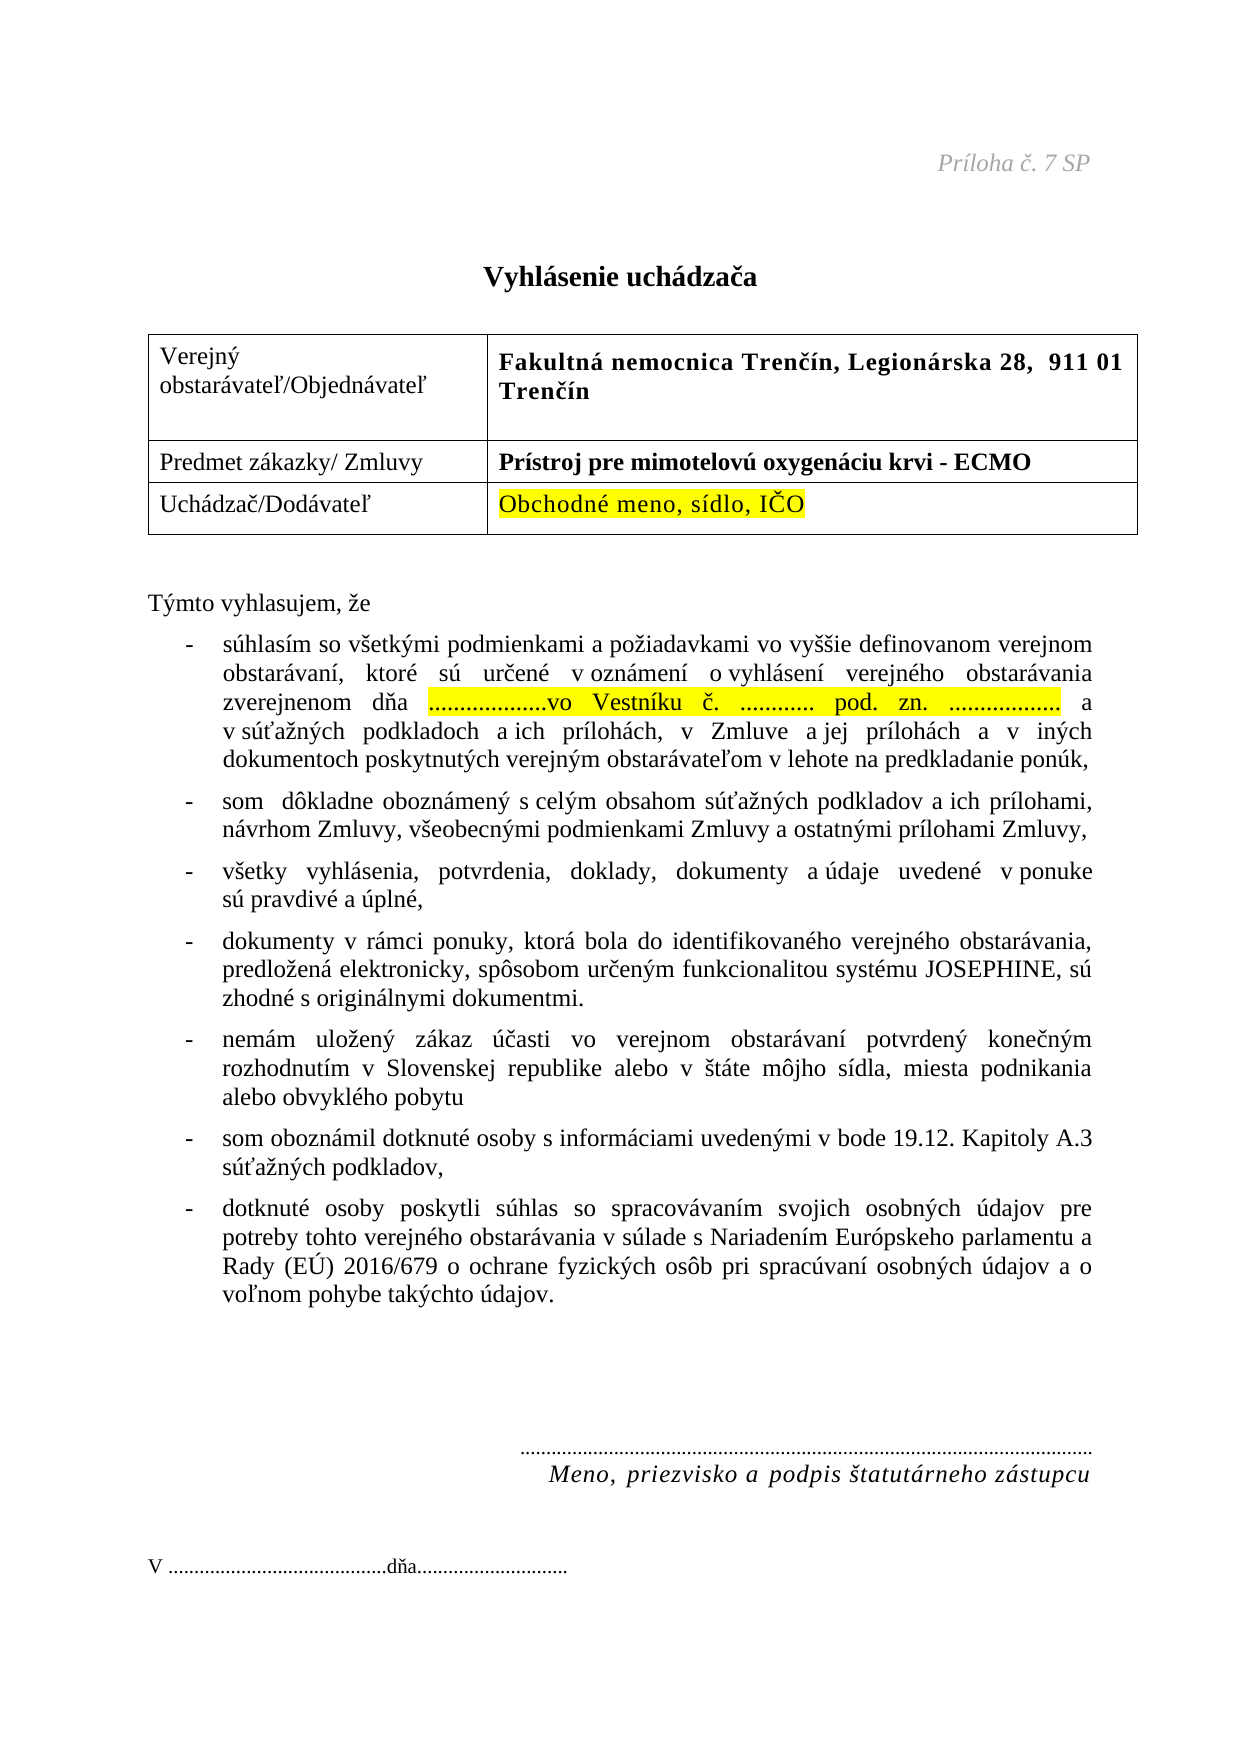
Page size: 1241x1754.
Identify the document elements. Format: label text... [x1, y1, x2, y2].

list dokumenty v rámci ponuky, ktorá bola do identifikovaného verejného obstarávania, predložená elektronicky, spôsobom určeným funkcionalitou systému JOSEPHINE, sú zhodné s originálnymi dokumentmi. [185, 926, 1093, 1012]
list som oboznámil dotknuté osoby s informáciami uvedenými v bode 19.12. Kapitoly A.3 súťažných podkladov, [185, 1123, 1093, 1181]
list nemám uložený zákaz účasti vo verejnom obstarávaní potvrdený konečným rozhodnutím v Slovenskej republike alebo v štáte môjho sídla, miesta podnikania alebo obvyklého pobytu [185, 1024, 1093, 1111]
list som dôkladne oboznámený s celým obsahom súťažných podkladov a ich prílohami, návrhom Zmluvy, všeobecnými podmienkami Zmluvy a ostatnými prílohami Zmluvy, [185, 786, 1093, 843]
table_header Fakultná nemocnica Trenčín, Legionárska 28, 911 01 Trenčín [488, 335, 1137, 440]
text Týmto vyhlasujem, že [148, 588, 1093, 617]
table_cell Uchádzač/Dodávateľ [149, 483, 487, 533]
list súhlasím so všetkými podmienkami a požiadavkami vo vyššie definovanom verejnom obstarávaní, ktoré sú určené v oznámení o vyhlásení verejného obstarávania zverejnenom dňa ...................vo Vestníku č. ............ pod. zn. .................. a v súťažných podkladoch a ich prílohách, v Zmluve a jej prílohách a v iných dokumentoch poskytnutých verejným obstarávateľom v lehote na predkladanie ponúk, [185, 629, 1093, 773]
table_cell Obchodné meno, sídlo, IČO [488, 483, 1137, 533]
table_cell Predmet zákazky/ Zmluvy [149, 441, 487, 482]
text Meno, priezvisko a podpis štatutárneho zástupcu [148, 1459, 1093, 1487]
text Príloha č. 7 SP [148, 148, 1093, 176]
list všetky vyhlásenia, potvrdenia, doklady, dokumenty a údaje uvedené v ponuke sú pravdivé a úplné, [185, 856, 1093, 913]
text Vyhlásenie uchádzača [148, 259, 1093, 292]
table_cell Prístroj pre mimotelovú oxygenáciu krvi - ECMO [488, 441, 1137, 482]
text .............................................................................................................. [148, 1434, 1093, 1459]
text V ..........................................dňa............................. [148, 1554, 1093, 1578]
list dotknuté osoby poskytli súhlas so spracovávaním svojich osobných údajov pre potreby tohto verejného obstarávania v súlade s Nariadením Európskeho parlamentu a Rady (EÚ) 2016/679 o ochrane fyzických osôb pri spracúvaní osobných údajov a o voľnom pohybe takýchto údajov. [185, 1193, 1093, 1308]
table_header Verejný obstarávateľ/Objednávateľ [149, 335, 487, 440]
